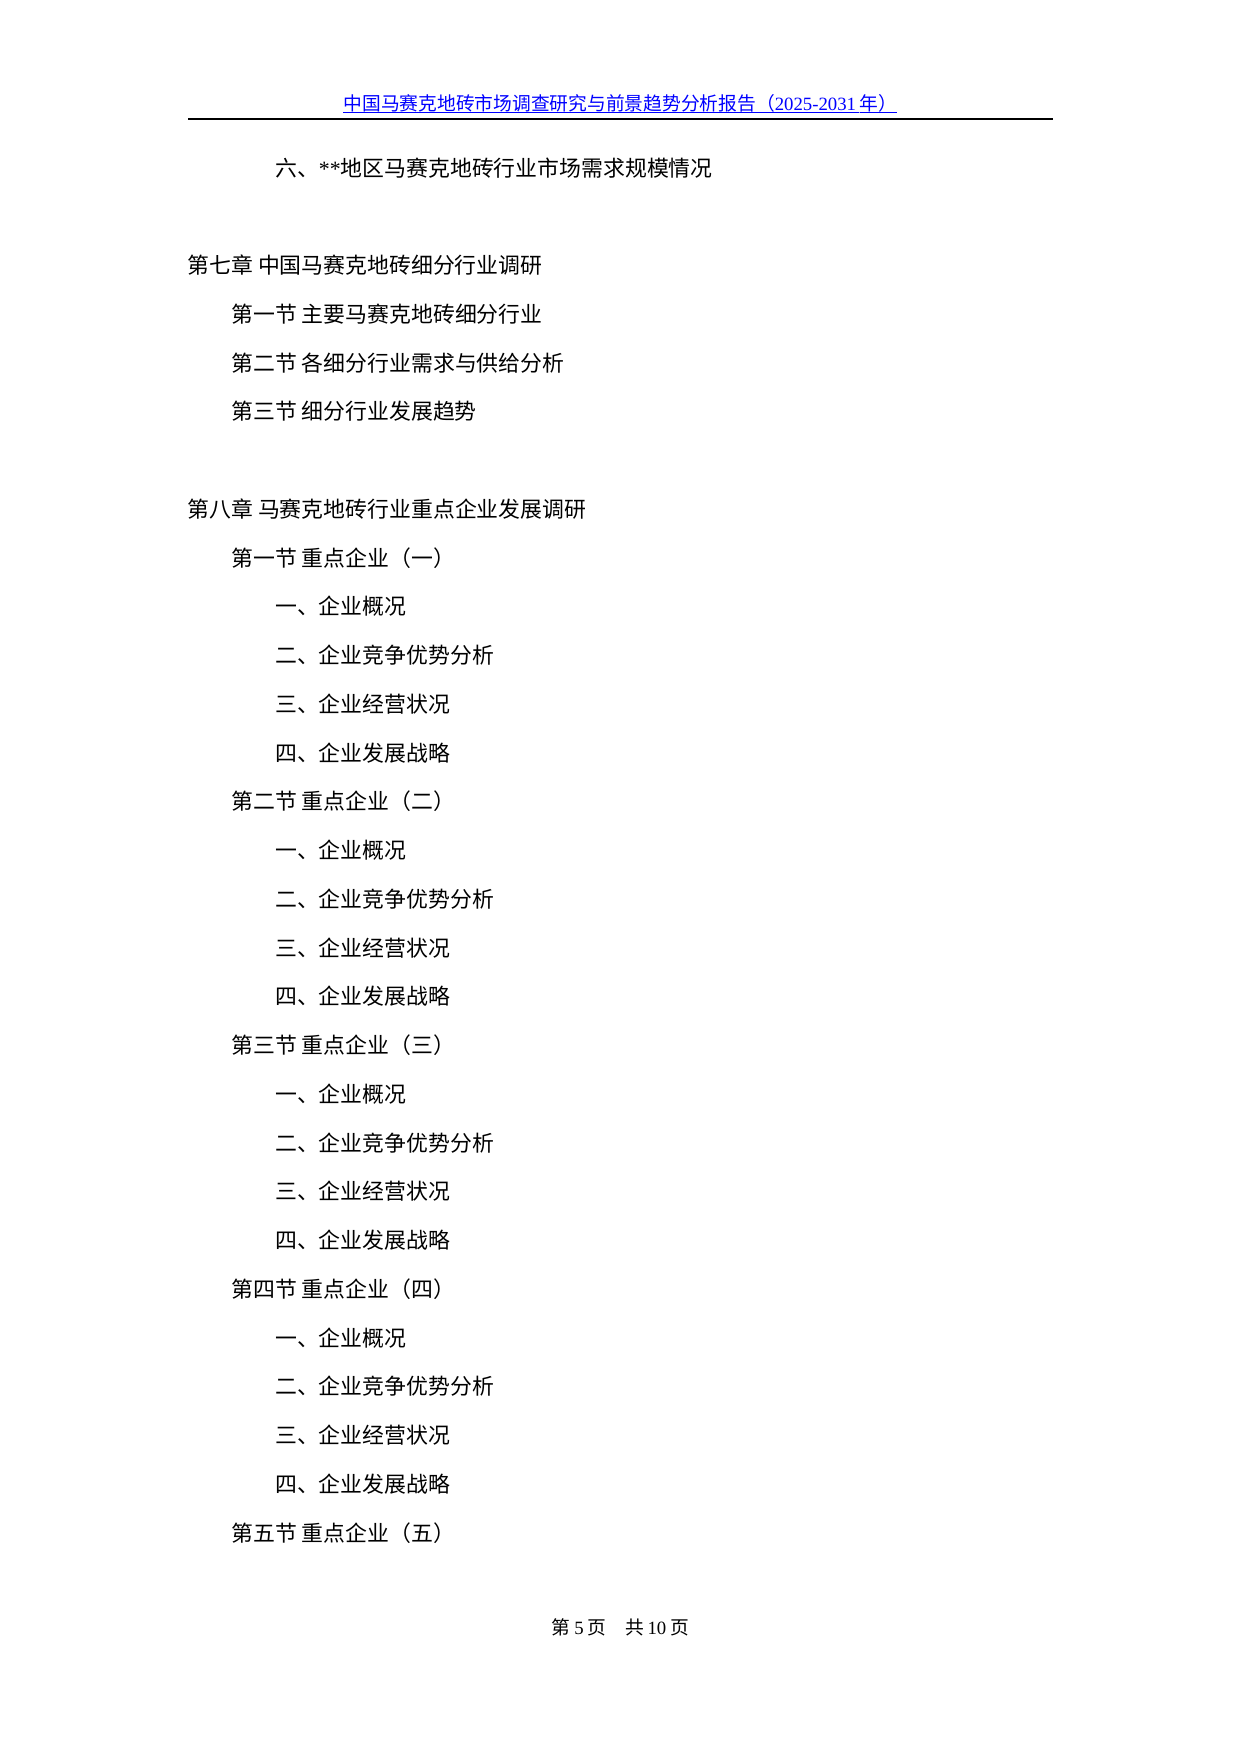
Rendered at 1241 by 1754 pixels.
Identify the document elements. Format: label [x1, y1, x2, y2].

text [187, 150, 1053, 1548]
